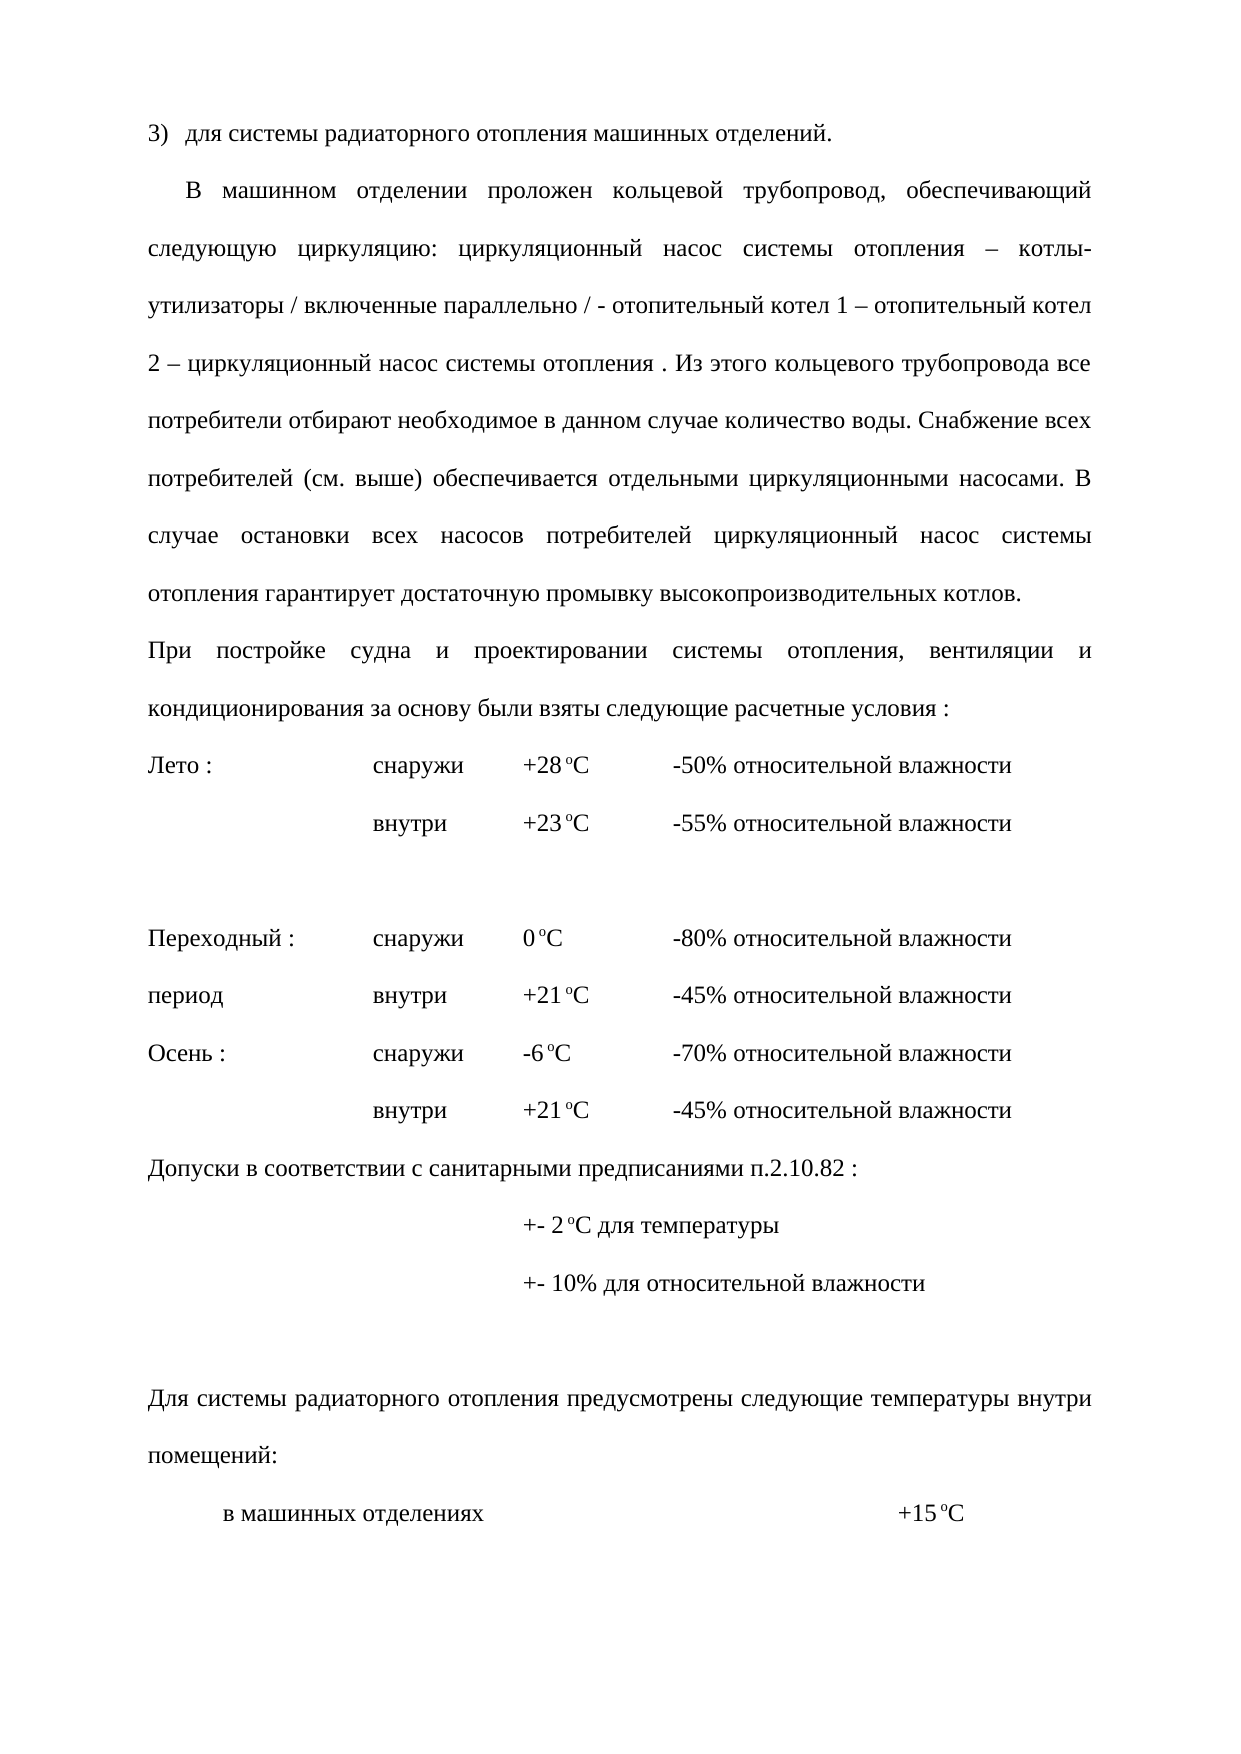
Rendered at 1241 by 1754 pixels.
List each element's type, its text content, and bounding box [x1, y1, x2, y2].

text в машинных отделениях +15 оС [148, 1498, 1092, 1527]
list для системы радиаторного отопления машинных отделений. [148, 118, 1092, 147]
text Для системы радиаторного отопления предусмотрены следующие температуры внутри помещений: [148, 1383, 1092, 1469]
text внутри +21 оС -45% относительной влажности [148, 1096, 1092, 1124]
text Осень : снаружи -6 оС -70% относительной влажности [148, 1038, 1092, 1067]
text внутри +23 оС -55% относительной влажности [148, 808, 1092, 837]
text При постройке судна и проектировании системы отопления, вентиляции и кондиционирования за основу были взяты следующие расчетные условия : [148, 636, 1092, 722]
text Допуски в соответствии с санитарными предписаниями п.2.10.82 : [148, 1153, 1092, 1182]
text период внутри +21 оС -45% относительной влажности [148, 981, 1092, 1009]
text +- 2 оС для температуры [148, 1211, 1092, 1239]
text +- 10% для относительной влажности [148, 1268, 1092, 1297]
text В машинном отделении проложен кольцевой трубопровод, обеспечивающий следующую циркуляцию: циркуляционный насос системы отопления – котлы-утилизаторы / включенные параллельно / - отопительный котел 1 – отопительный котел 2 – циркуляционный насос системы отопления . Из этого кольцевого трубопровода все потребители отбирают необходимое в данном случае количество воды. Снабжение всех потребителей (см. выше) обеспечивается отдельными циркуляционными насосами. В случае остановки всех насосов потребителей циркуляционный насос системы отопления гарантирует достаточную промывку высокопроизводительных котлов. [148, 176, 1092, 607]
text Лето : снаружи +28 оС -50% относительной влажности [148, 751, 1092, 779]
text Переходный : снаружи 0 оС -80% относительной влажности [148, 923, 1092, 952]
